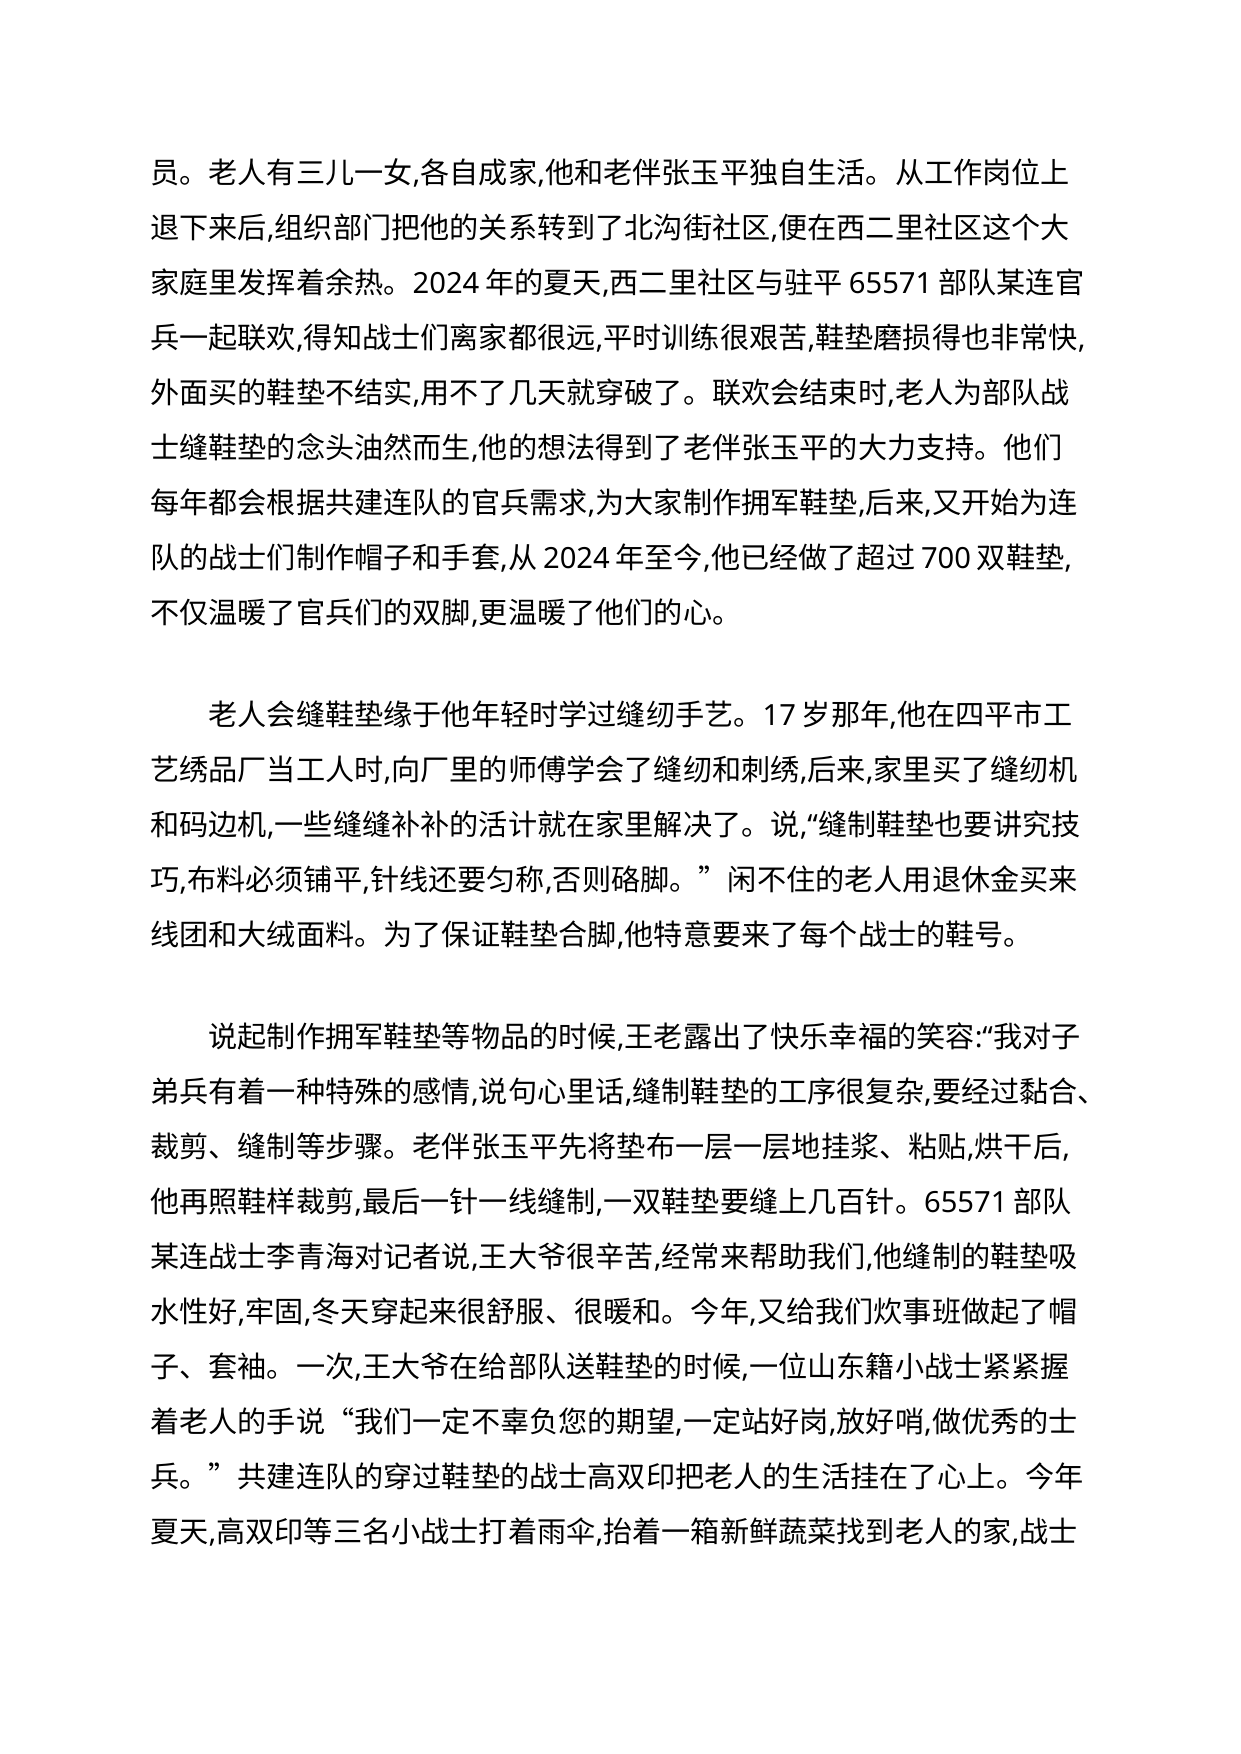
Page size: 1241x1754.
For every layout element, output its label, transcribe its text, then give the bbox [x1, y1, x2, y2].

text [150, 150, 1090, 632]
text 老人会缝鞋垫缘于他年轻时学过缝纫手艺。17岁那年,他在四平市工艺绣品厂当工人时,向厂里的师傅学会了缝纫和刺绣,后来,家里买了缝纫机和码边机,一些缝缝补补的活计就在家里解决了。说,“缝制鞋垫也要讲究技巧,布料必须铺平,针线还要匀称,否则硌脚。”闲不住的老人用退休金买来线团和大绒面料。为了保证鞋垫合脚,他特意要来了每个战士的鞋号。 [150, 692, 1090, 954]
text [150, 1014, 1090, 1551]
